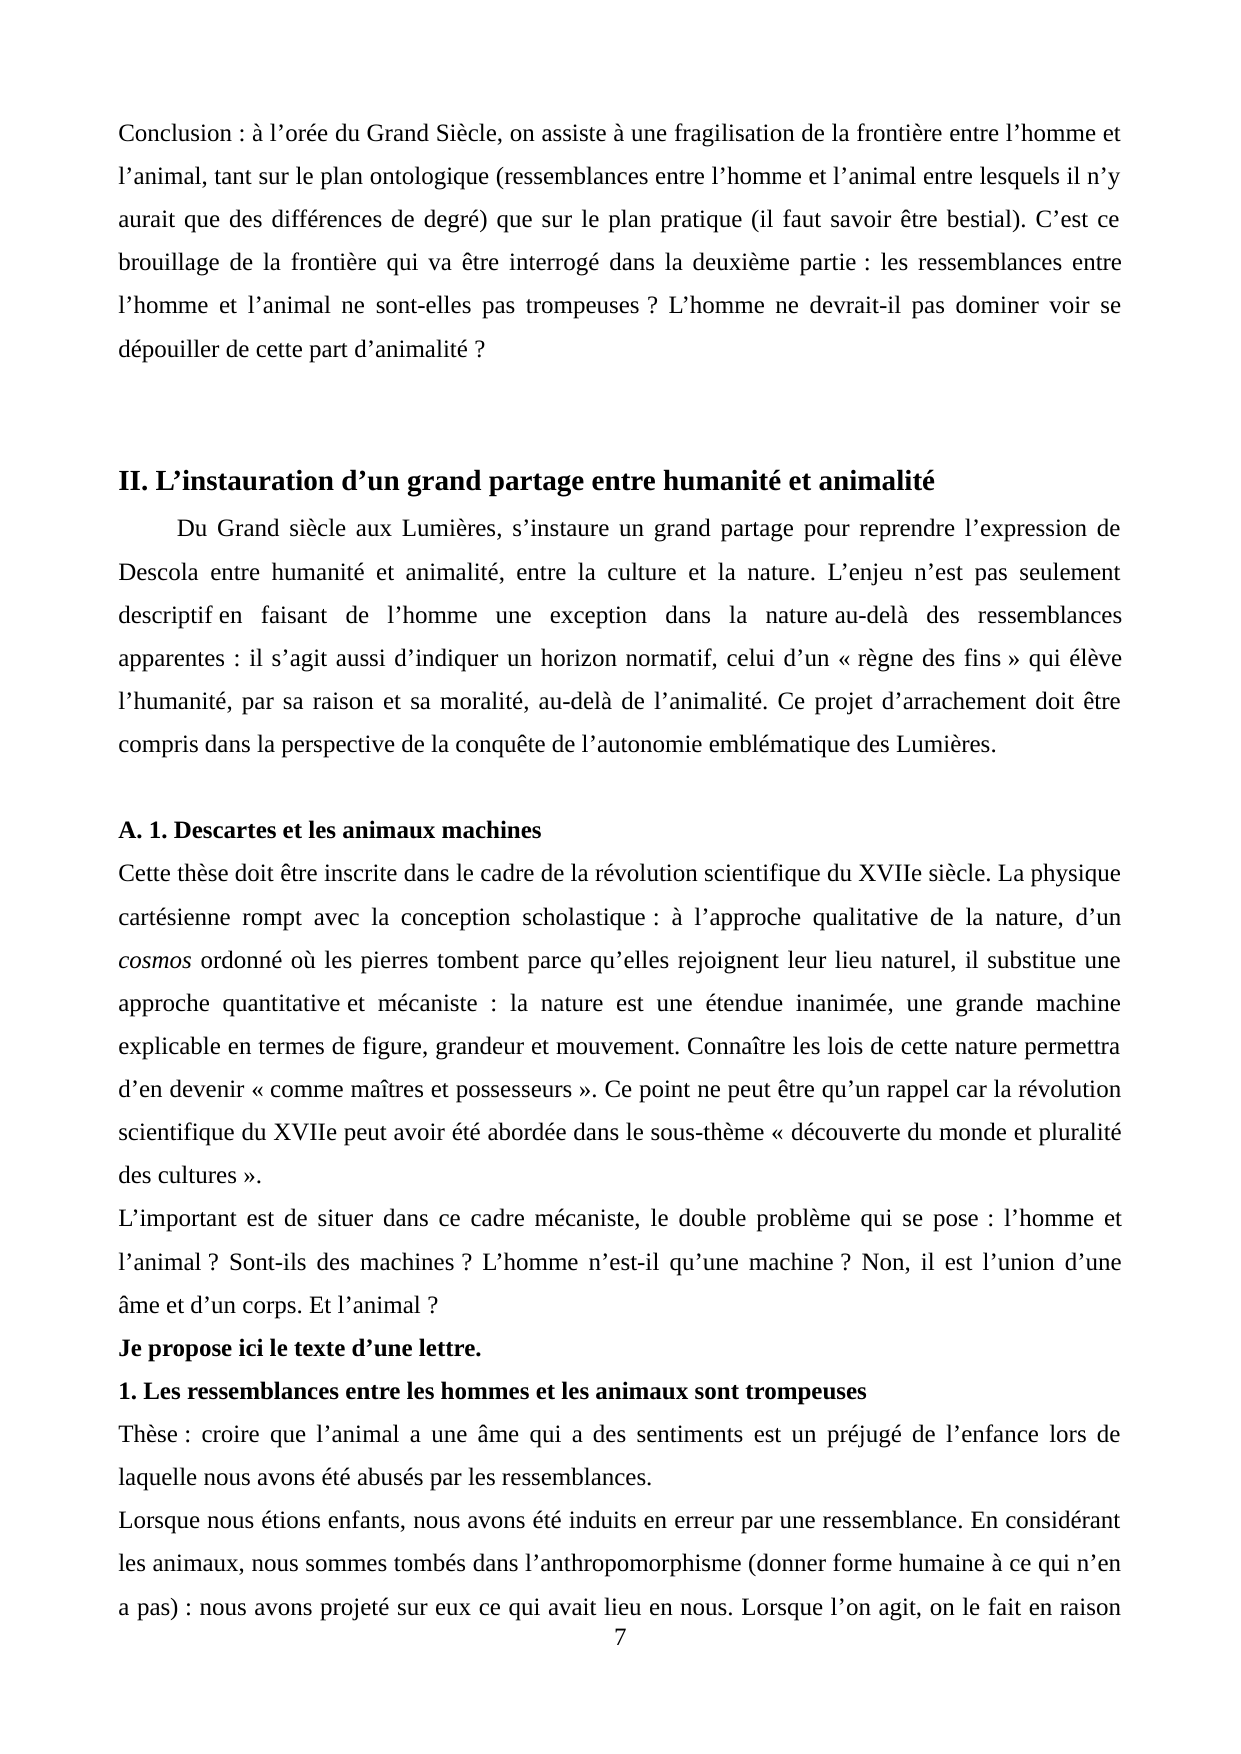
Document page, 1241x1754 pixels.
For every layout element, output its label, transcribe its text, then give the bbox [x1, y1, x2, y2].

text Je propose ici le texte d’une lettre. [118, 1333, 1122, 1362]
text Conclusion : à l’orée du Grand Siècle, on assiste à une fragilisation de la frontière entre l’homme et l’animal, tant sur le plan ontologique (ressemblances entre l’homme et l’animal entre lesquels il n’y aurait que des différences de degré) que sur le plan pratique (il faut savoir être bestial). C’est ce brouillage de la frontière qui va être interrogé dans la deuxième partie : les ressemblances entre l’homme et l’animal ne sont-elles pas trompeuses ? L’homme ne devrait-il pas dominer voir se dépouiller de cette part d’animalité ? [118, 118, 1122, 362]
text II. L’instauration d’un grand partage entre humanité et animalité [118, 463, 1122, 497]
text Thèse : croire que l’animal a une âme qui a des sentiments est un préjugé de l’enfance lors de laquelle nous avons été abusés par les ressemblances. [118, 1419, 1122, 1491]
text 1. Les ressemblances entre les hommes et les animaux sont trompeuses [118, 1376, 1122, 1405]
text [118, 1505, 1122, 1620]
text A. 1. Descartes et les animaux machines [118, 815, 1122, 844]
text Du Grand siècle aux Lumières, s’instaure un grand partage pour reprendre l’expression de Descola entre humanité et animalité, entre la culture et la nature. L’enjeu n’est pas seulement descriptif en faisant de l’homme une exception dans la nature au-delà des ressemblances apparentes : il s’agit aussi d’indiquer un horizon normatif, celui d’un « règne des fins » qui élève l’humanité, par sa raison et sa moralité, au-delà de l’animalité. Ce projet d’arrachement doit être compris dans la perspective de la conquête de l’autonomie emblématique des Lumières. [118, 513, 1122, 758]
text L’important est de situer dans ce cadre mécaniste, le double problème qui se pose : l’homme et l’animal ? Sont-ils des machines ? L’homme n’est-il qu’une machine ? Non, il est l’union d’une âme et d’un corps. Et l’animal ? [118, 1203, 1122, 1318]
text Cette thèse doit être inscrite dans le cadre de la révolution scientifique du XVIIe siècle. La physique cartésienne rompt avec la conception scholastique : à l’approche qualitative de la nature, d’un cosmos ordonné où les pierres tombent parce qu’elles rejoignent leur lieu naturel, il substitue une approche quantitative et mécaniste : la nature est une étendue inanimée, une grande machine explicable en termes de figure, grandeur et mouvement. Connaître les lois de cette nature permettra d’en devenir « comme maîtres et possesseurs ». Ce point ne peut être qu’un rappel car la révolution scientifique du XVIIe peut avoir été abordée dans le sous-thème « découverte du monde et pluralité des cultures ». [118, 858, 1122, 1189]
